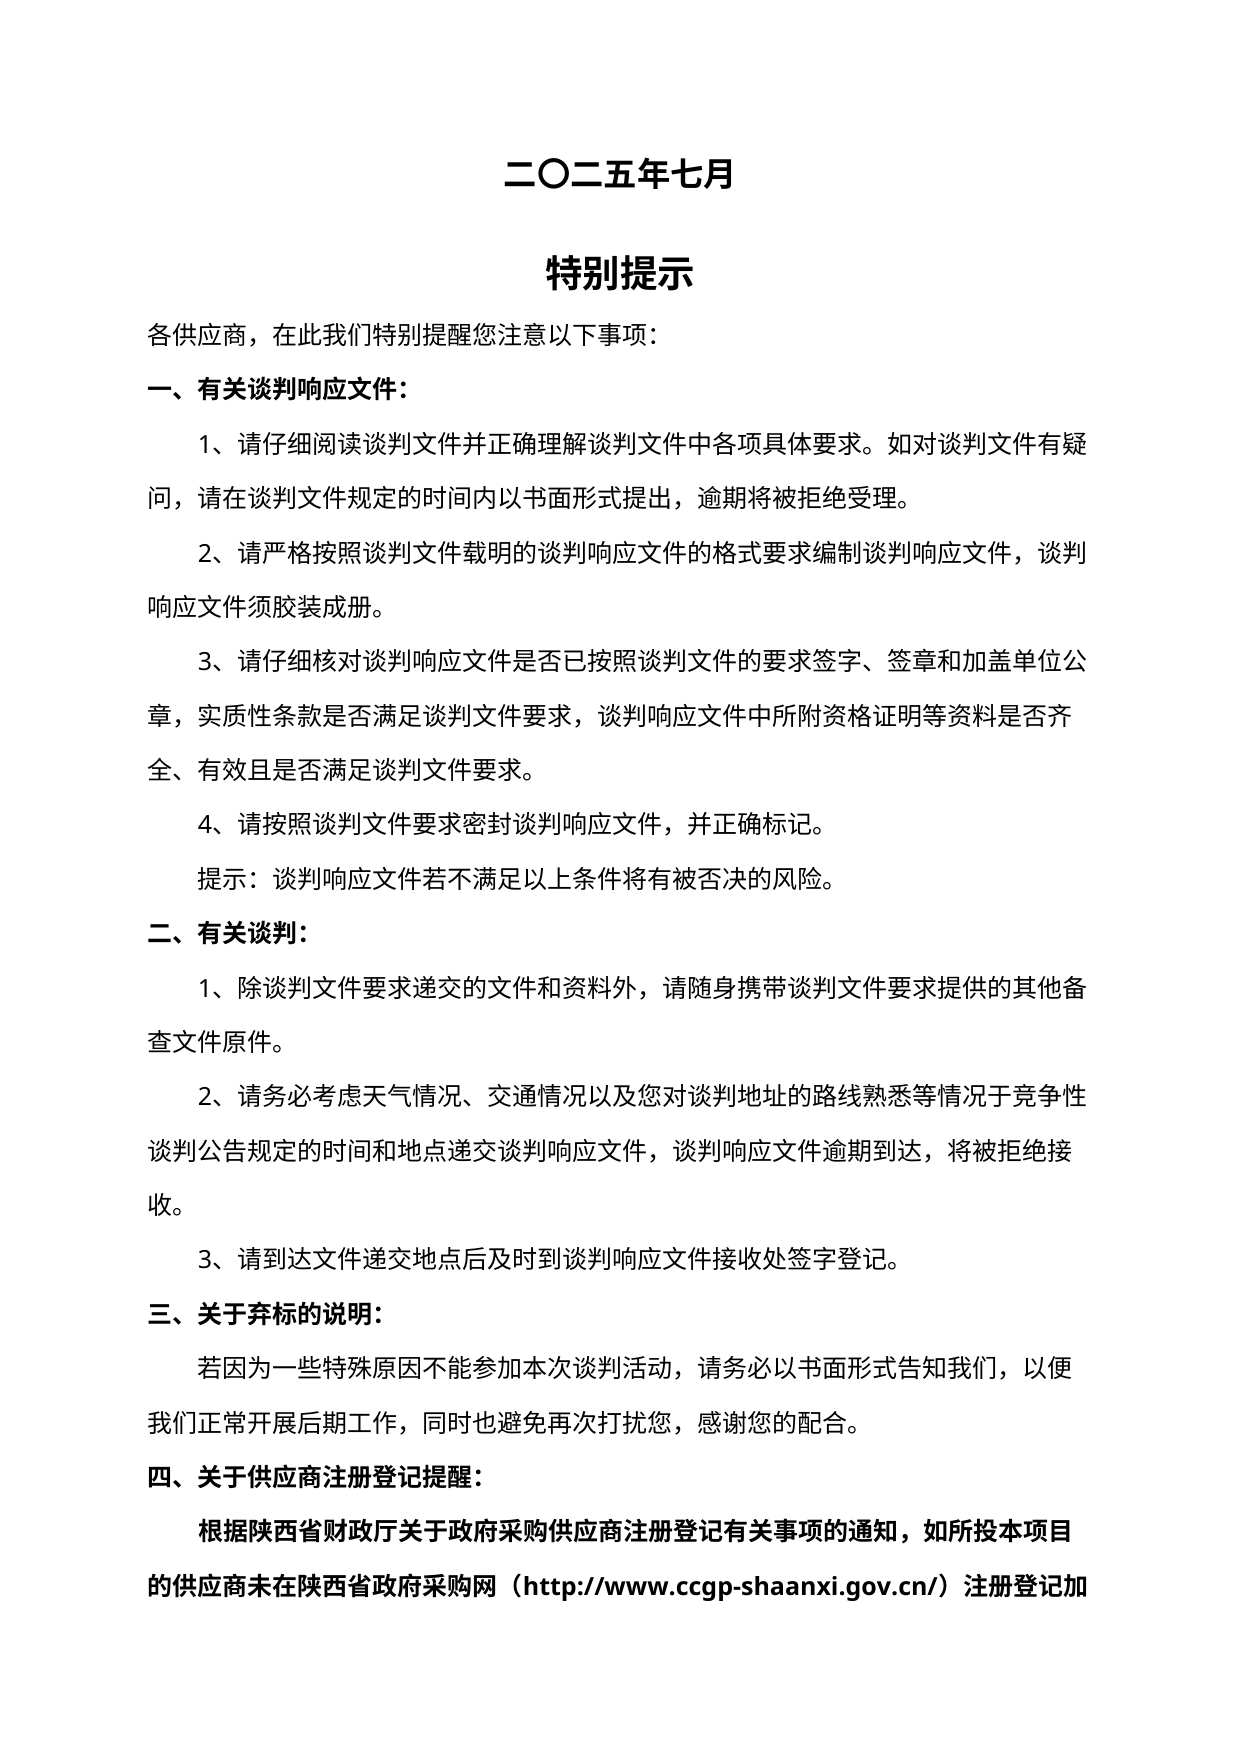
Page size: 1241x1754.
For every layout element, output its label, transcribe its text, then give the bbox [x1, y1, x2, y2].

text 3、请仔细核对谈判响应文件是否已按照谈判文件的要求签字、签章和加盖单位公章，实质性条款是否满足谈判文件要求，谈判响应文件中所附资格证明等资料是否齐全、有效且是否满足谈判文件要求。 [148, 642, 1092, 787]
text 三、关于弃标的说明： [148, 1294, 1092, 1331]
text 二、有关谈判： [148, 914, 1092, 950]
text 提示：谈判响应文件若不满足以上条件将有被否决的风险。 [148, 859, 1092, 896]
text 二〇二五年七月 [148, 148, 1092, 196]
text 2、请严格按照谈判文件载明的谈判响应文件的格式要求编制谈判响应文件，谈判响应文件须胶装成册。 [148, 533, 1092, 624]
text 四、关于供应商注册登记提醒： [148, 1457, 1092, 1494]
text 特别提示 [148, 244, 1092, 298]
text 4、请按照谈判文件要求密封谈判响应文件，并正确标记。 [148, 805, 1092, 841]
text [148, 1512, 1092, 1602]
text 一、有关谈判响应文件： [148, 370, 1092, 406]
text 若因为一些特殊原因不能参加本次谈判活动，请务必以书面形式告知我们，以便我们正常开展后期工作，同时也避免再次打扰您，感谢您的配合。 [148, 1349, 1092, 1439]
text 3、请到达文件递交地点后及时到谈判响应文件接收处签字登记。 [148, 1240, 1092, 1276]
text 各供应商，在此我们特别提醒您注意以下事项： [148, 316, 1092, 352]
text 1、请仔细阅读谈判文件并正确理解谈判文件中各项具体要求。如对谈判文件有疑问，请在谈判文件规定的时间内以书面形式提出，逾期将被拒绝受理。 [148, 424, 1092, 515]
text 1、除谈判文件要求递交的文件和资料外，请随身携带谈判文件要求提供的其他备查文件原件。 [148, 968, 1092, 1059]
text 2、请务必考虑天气情况、交通情况以及您对谈判地址的路线熟悉等情况于竞争性谈判公告规定的时间和地点递交谈判响应文件，谈判响应文件逾期到达，将被拒绝接收。 [148, 1077, 1092, 1222]
